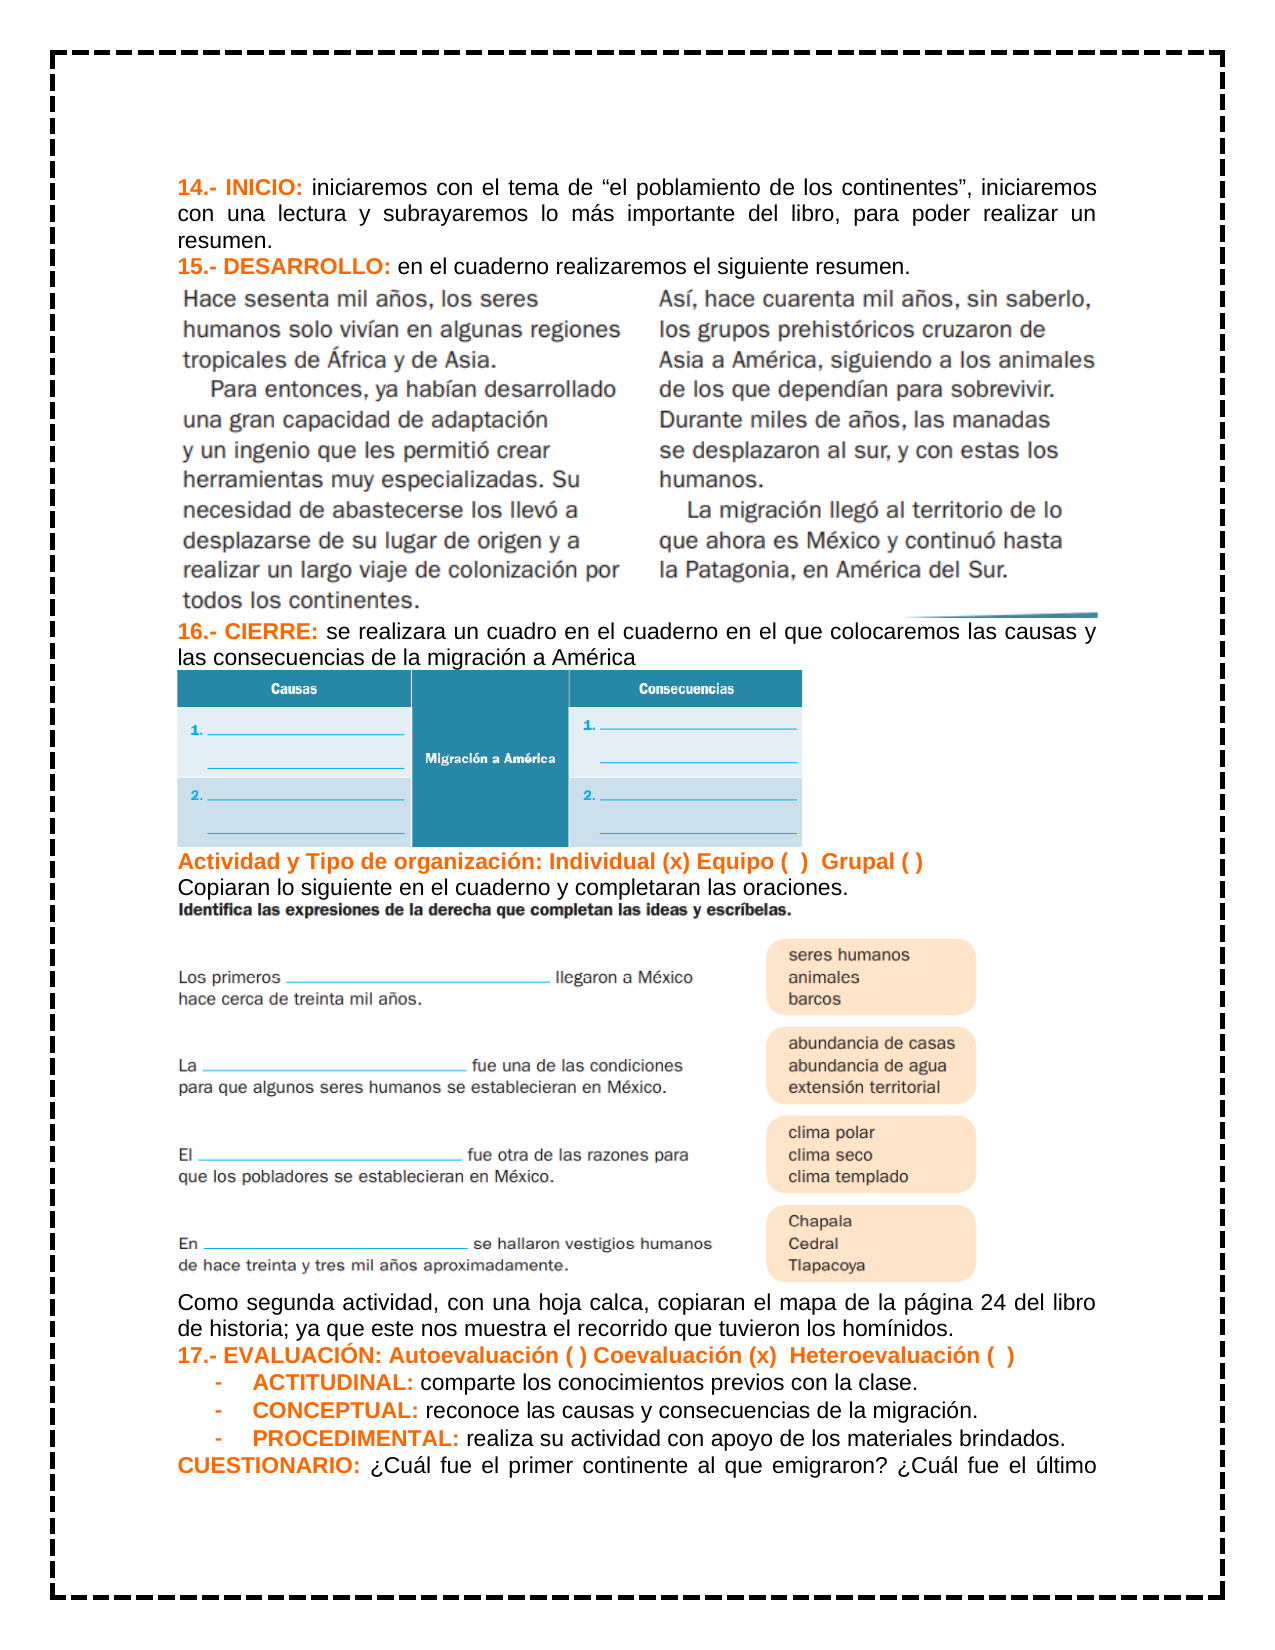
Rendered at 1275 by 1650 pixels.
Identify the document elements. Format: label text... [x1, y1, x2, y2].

picture [177, 900, 982, 1289]
text 14.- INICIO: iniciaremos con el tema de “el poblamiento de los continentes”, iniciaremos con una lectura y subrayaremos lo más importante del libro, para poder realizar un resumen. [177, 174, 1098, 253]
list ACTITUDINAL: comparte los conocimientos previos con la clase. [215, 1368, 1098, 1396]
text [177, 1452, 1098, 1478]
picture [177, 670, 803, 848]
text Copiaran lo siguiente en el cuaderno y completaran las oraciones. [177, 874, 1098, 900]
text Como segunda actividad, con una hoja calca, copiaran el mapa de la página 24 del libro de historia; ya que este nos muestra el recorrido que tuvieron los homínidos. [177, 1289, 1098, 1342]
list CONCEPTUAL: reconoce las causas y consecuencias de la migración. [215, 1396, 1098, 1424]
text Actividad y Tipo de organización: Individual (x) Equipo ( ) Grupal ( ) [177, 848, 1098, 874]
list PROCEDIMENTAL: realiza su actividad con apoyo de los materiales brindados. [215, 1424, 1098, 1452]
picture [177, 279, 1098, 618]
text 16.- CIERRE: se realizara un cuadro en el cuaderno en el que colocaremos las causas y las consecuencias de la migración a América [177, 618, 1098, 670]
text 17.- EVALUACIÓN: Autoevaluación ( ) Coevaluación (x) Heteroevaluación ( ) [177, 1342, 1098, 1368]
text 15.- DESARROLLO: en el cuaderno realizaremos el siguiente resumen. [177, 253, 1098, 279]
